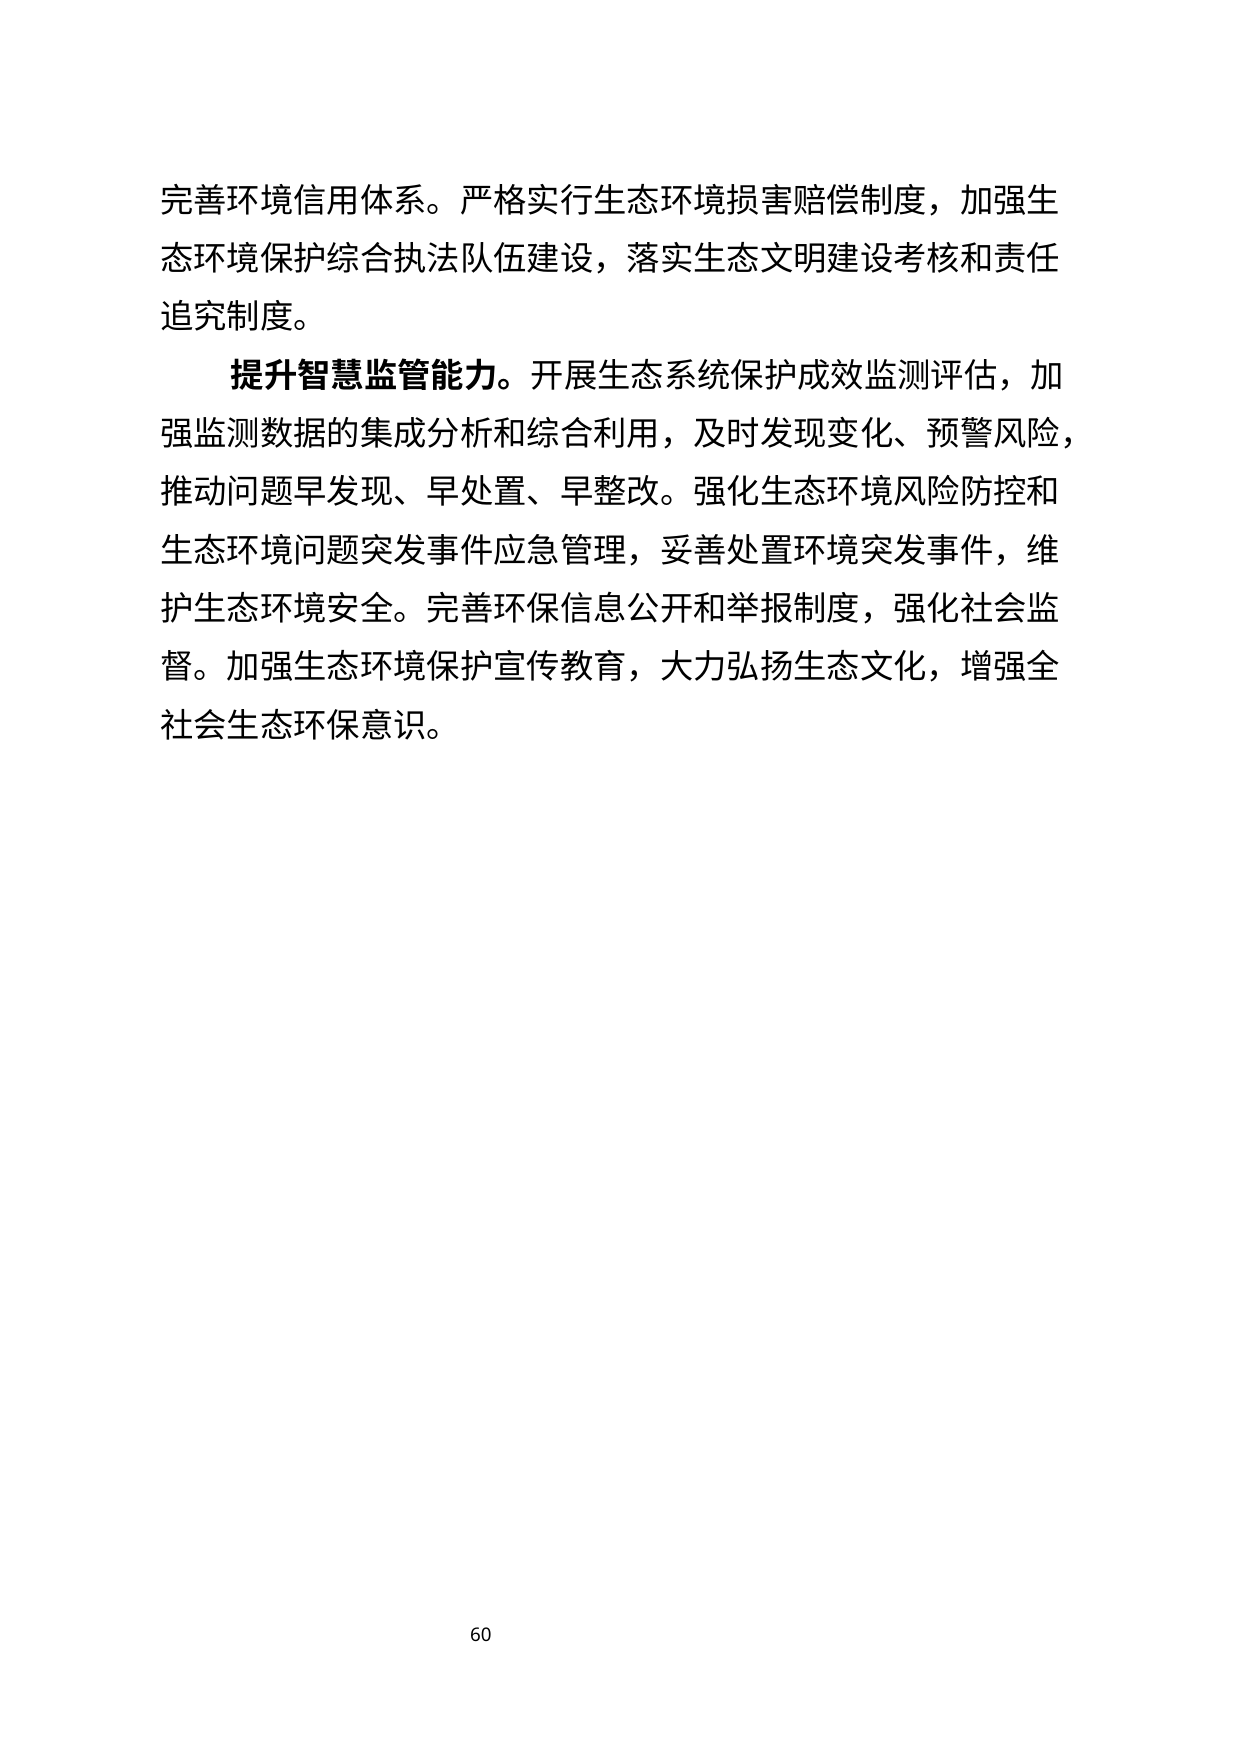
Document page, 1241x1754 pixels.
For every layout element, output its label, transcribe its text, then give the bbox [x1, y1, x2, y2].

text 提升智慧监管能力。开展生态系统保护成效监测评估，加强监测数据的集成分析和综合利用，及时发现变化、预警风险，推动问题早发现、早处置、早整改。强化生态环境风险防控和生态环境问题突发事件应急管理，妥善处置环境突发事件，维护生态环境安全。完善环保信息公开和举报制度，强化社会监督。加强生态环境保护宣传教育，大力弘扬生态文化，增强全社会生态环保意识。 [160, 340, 1081, 749]
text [160, 165, 1081, 340]
